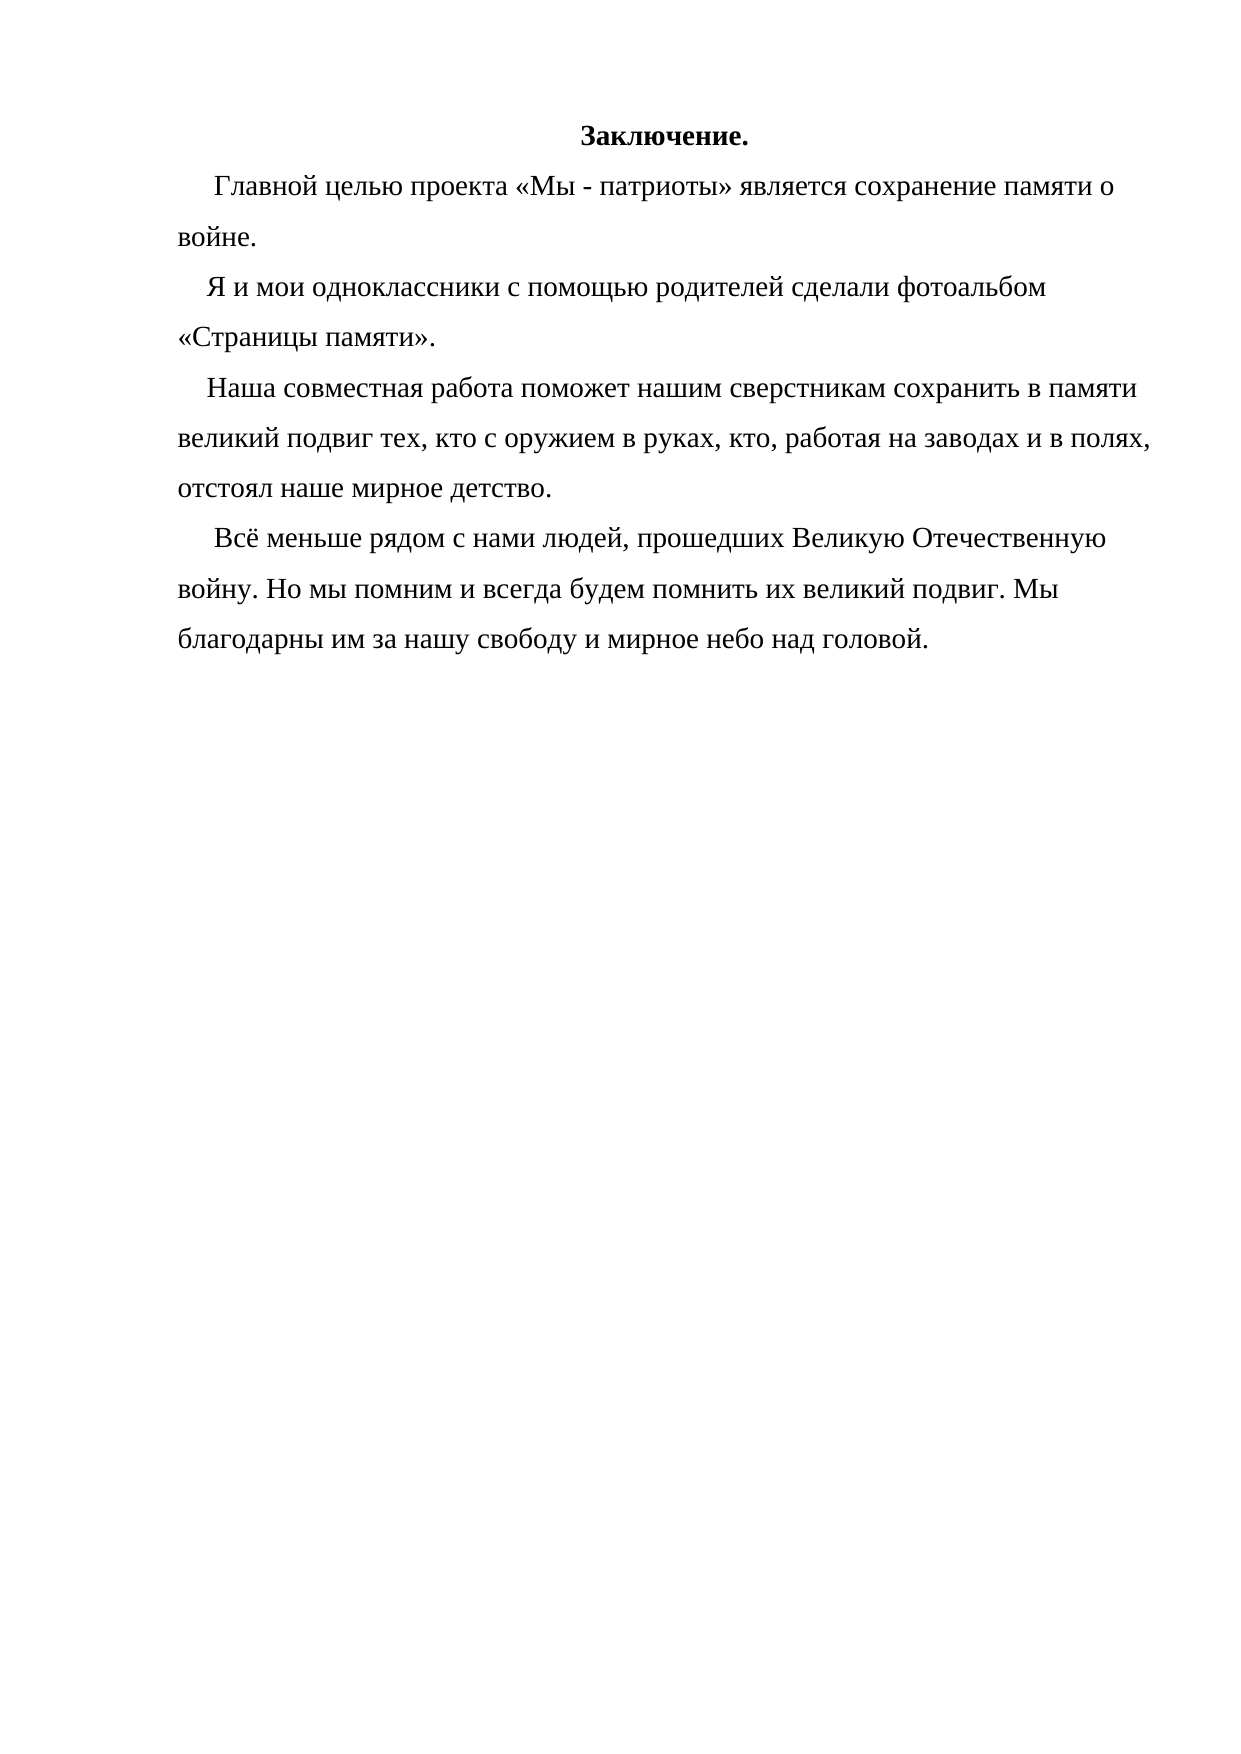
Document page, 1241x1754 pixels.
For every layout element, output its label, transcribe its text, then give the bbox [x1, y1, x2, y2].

text Наша совместная работа поможет нашим сверстникам сохранить в памяти великий подвиг тех, кто с оружием в руках, кто, работая на заводах и в полях, отстоял наше мирное детство. [177, 370, 1152, 504]
text Заключение. [177, 118, 1152, 152]
text Я и мои одноклассники с помощью родителей сделали фотоальбом «Страницы памяти». [177, 269, 1152, 353]
text Главной целью проекта «Мы - патриоты» является сохранение памяти о войне. [177, 168, 1152, 252]
text Всё меньше рядом с нами людей, прошедших Великую Отечественную войну. Но мы помним и всегда будем помнить их великий подвиг. Мы благодарны им за нашу свободу и мирное небо над головой. [177, 521, 1152, 655]
